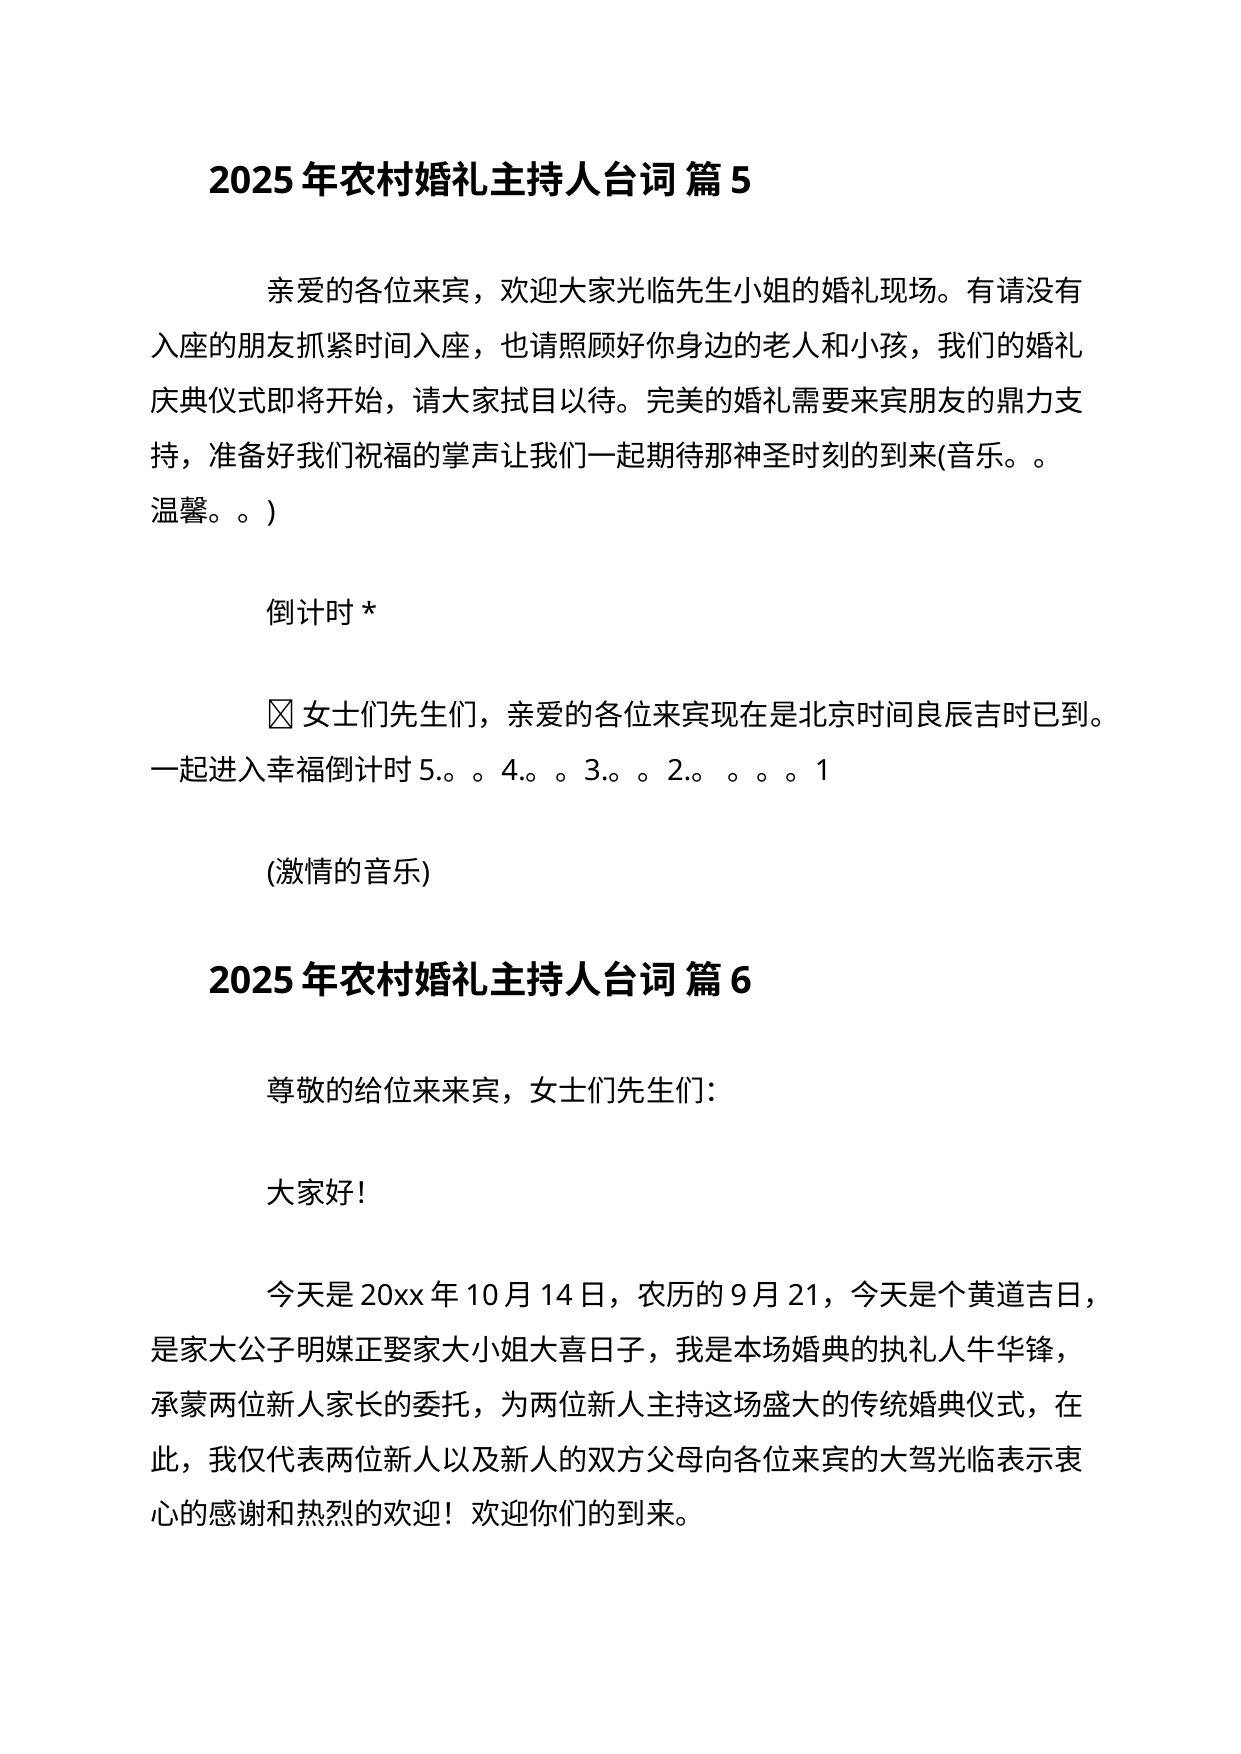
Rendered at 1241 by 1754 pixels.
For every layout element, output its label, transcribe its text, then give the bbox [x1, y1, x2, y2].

text 今天是20xx年10月14日，农历的9月21，今天是个黄道吉日，是家大公子明媒正娶家大小姐大喜日子，我是本场婚典的执礼人牛华锋，承蒙两位新人家长的委托，为两位新人主持这场盛大的传统婚典仪式，在此，我仅代表两位新人以及新人的双方父母向各位来宾的大驾光临表示衷心的感谢和热烈的欢迎！欢迎你们的到来。 [150, 1271, 1090, 1533]
text 尊敬的给位来来宾，女士们先生们： [150, 1068, 1090, 1110]
text (激情的音乐) [150, 848, 1090, 891]
text 大家好！ [150, 1169, 1090, 1212]
text  女士们先生们，亲爱的各位来宾现在是北京时间良辰吉时已到。一起进入幸福倒计时5.。。4.。。3.。。2.。 。。。1 [150, 691, 1090, 788]
text 倒计时 * [150, 589, 1090, 632]
text 2025年农村婚礼主持人台词 篇6 [150, 950, 1090, 1004]
text 亲爱的各位来宾，欢迎大家光临先生小姐的婚礼现场。有请没有入座的朋友抓紧时间入座，也请照顾好你身边的老人和小孩，我们的婚礼庆典仪式即将开始，请大家拭目以待。完美的婚礼需要来宾朋友的鼎力支持，准备好我们祝福的掌声让我们一起期待那神圣时刻的到来(音乐。。温馨。。) [150, 268, 1090, 530]
text 2025年农村婚礼主持人台词 篇5 [150, 150, 1090, 204]
